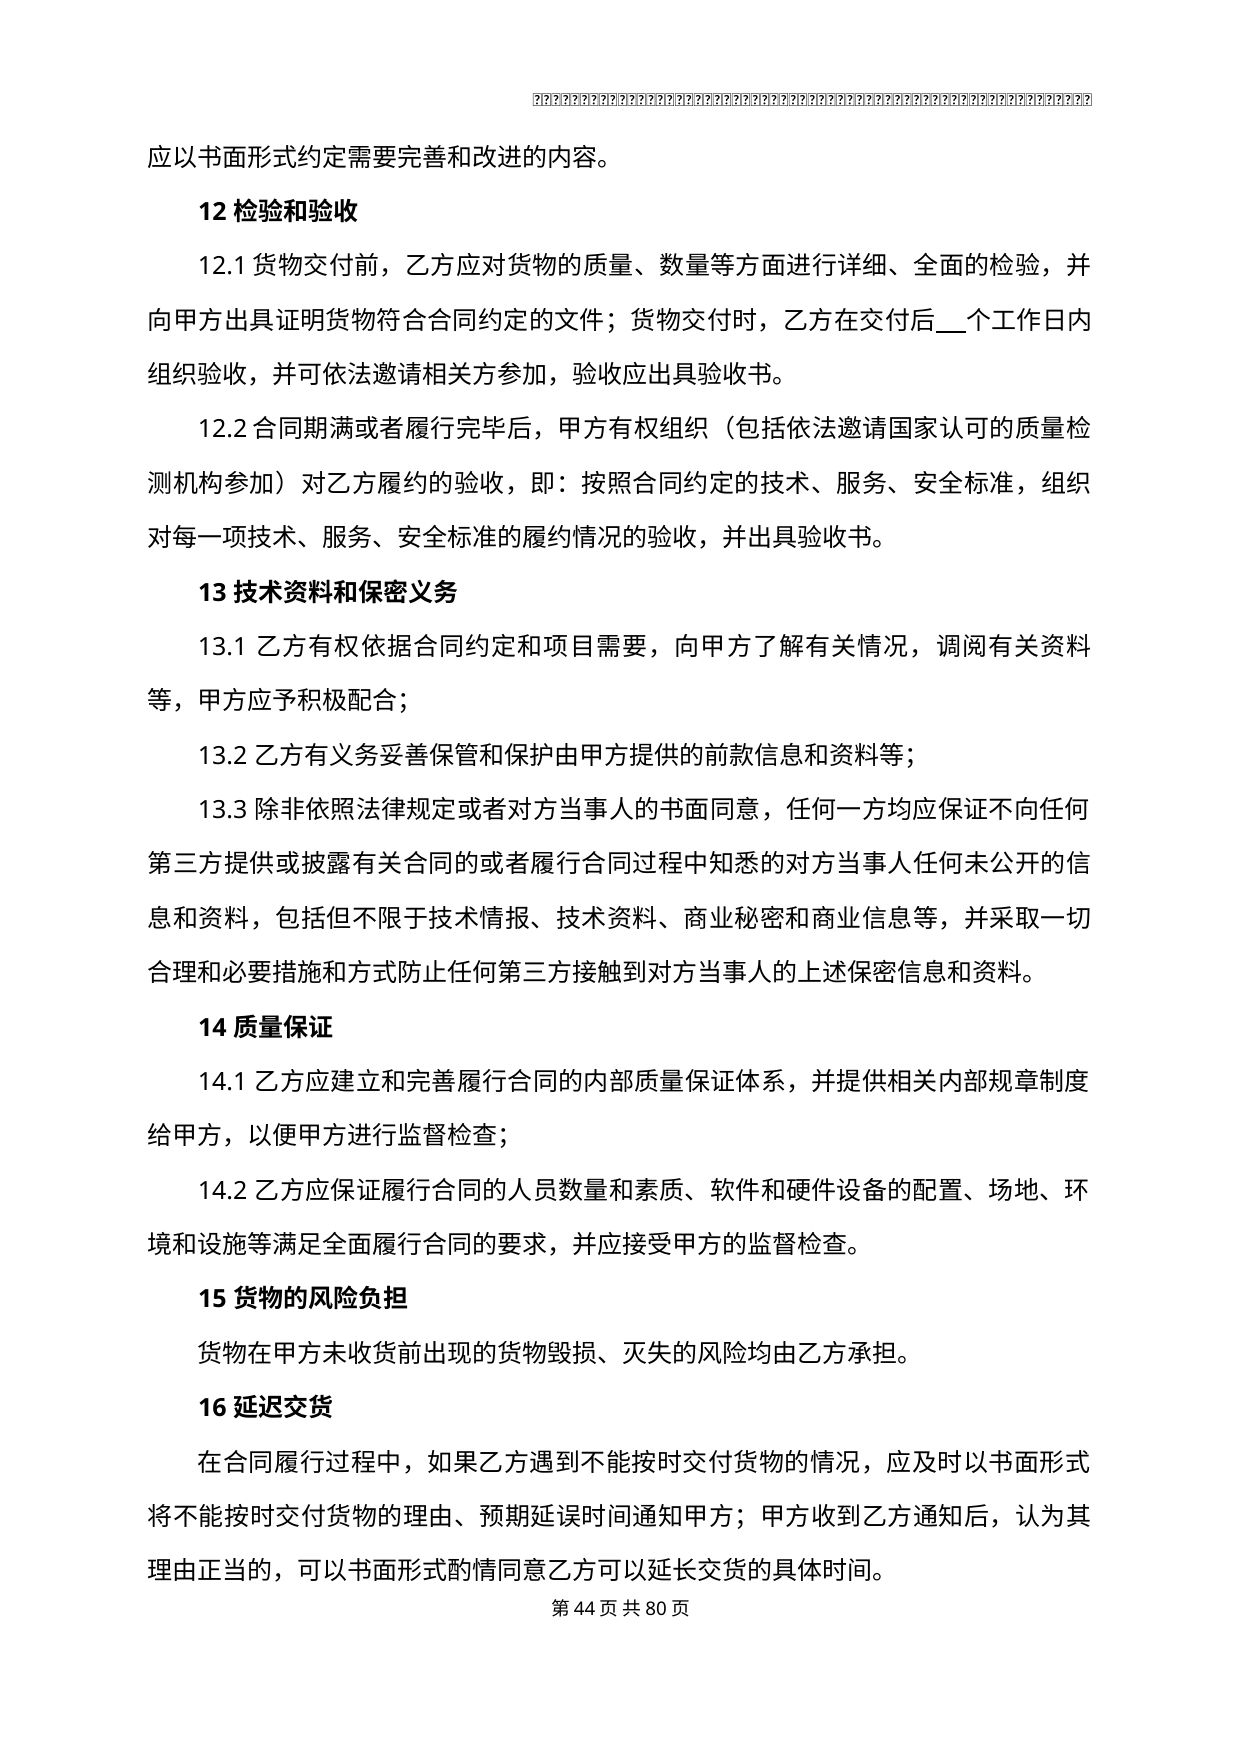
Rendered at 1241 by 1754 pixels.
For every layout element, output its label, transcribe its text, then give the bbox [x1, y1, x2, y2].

text 16 延迟交货 [148, 1388, 1092, 1424]
text 13.2 乙方有义务妥善保管和保护由甲方提供的前款信息和资料等； [148, 735, 1092, 771]
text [148, 137, 1092, 173]
text 13.1 乙方有权依据合同约定和项目需要，向甲方了解有关情况，调阅有关资料等，甲方应予积极配合； [148, 626, 1092, 717]
text 12.1货物交付前，乙方应对货物的质量、数量等方面进行详细、全面的检验，并向甲方出具证明货物符合合同约定的文件；货物交付时，乙方在交付后 个工作日内组织验收，并可依法邀请相关方参加，验收应出具验收书。 [148, 246, 1092, 391]
text 在合同履行过程中，如果乙方遇到不能按时交付货物的情况，应及时以书面形式将不能按时交付货物的理由、预期延误时间通知甲方；甲方收到乙方通知后，认为其理由正当的，可以书面形式酌情同意乙方可以延长交货的具体时间。 [148, 1442, 1092, 1587]
text 13 技术资料和保密义务 [148, 572, 1092, 608]
text 12 检验和验收 [148, 191, 1092, 228]
text 12.2合同期满或者履行完毕后，甲方有权组织（包括依法邀请国家认可的质量检测机构参加）对乙方履约的验收，即：按照合同约定的技术、服务、安全标准，组织对每一项技术、服务、安全标准的履约情况的验收，并出具验收书。 [148, 409, 1092, 554]
text 14 质量保证 [148, 1007, 1092, 1043]
text 货物在甲方未收货前出现的货物毁损、灭失的风险均由乙方承担。 [148, 1333, 1092, 1369]
text 14.1 乙方应建立和完善履行合同的内部质量保证体系，并提供相关内部规章制度给甲方，以便甲方进行监督检查； [148, 1061, 1092, 1152]
text 14.2 乙方应保证履行合同的人员数量和素质、软件和硬件设备的配置、场地、环境和设施等满足全面履行合同的要求，并应接受甲方的监督检查。 [148, 1170, 1092, 1261]
text 13.3 除非依照法律规定或者对方当事人的书面同意，任何一方均应保证不向任何第三方提供或披露有关合同的或者履行合同过程中知悉的对方当事人任何未公开的信息和资料，包括但不限于技术情报、技术资料、商业秘密和商业信息等，并采取一切合理和必要措施和方式防止任何第三方接触到对方当事人的上述保密信息和资料。 [148, 789, 1092, 989]
text 15 货物的风险负担 [148, 1279, 1092, 1315]
